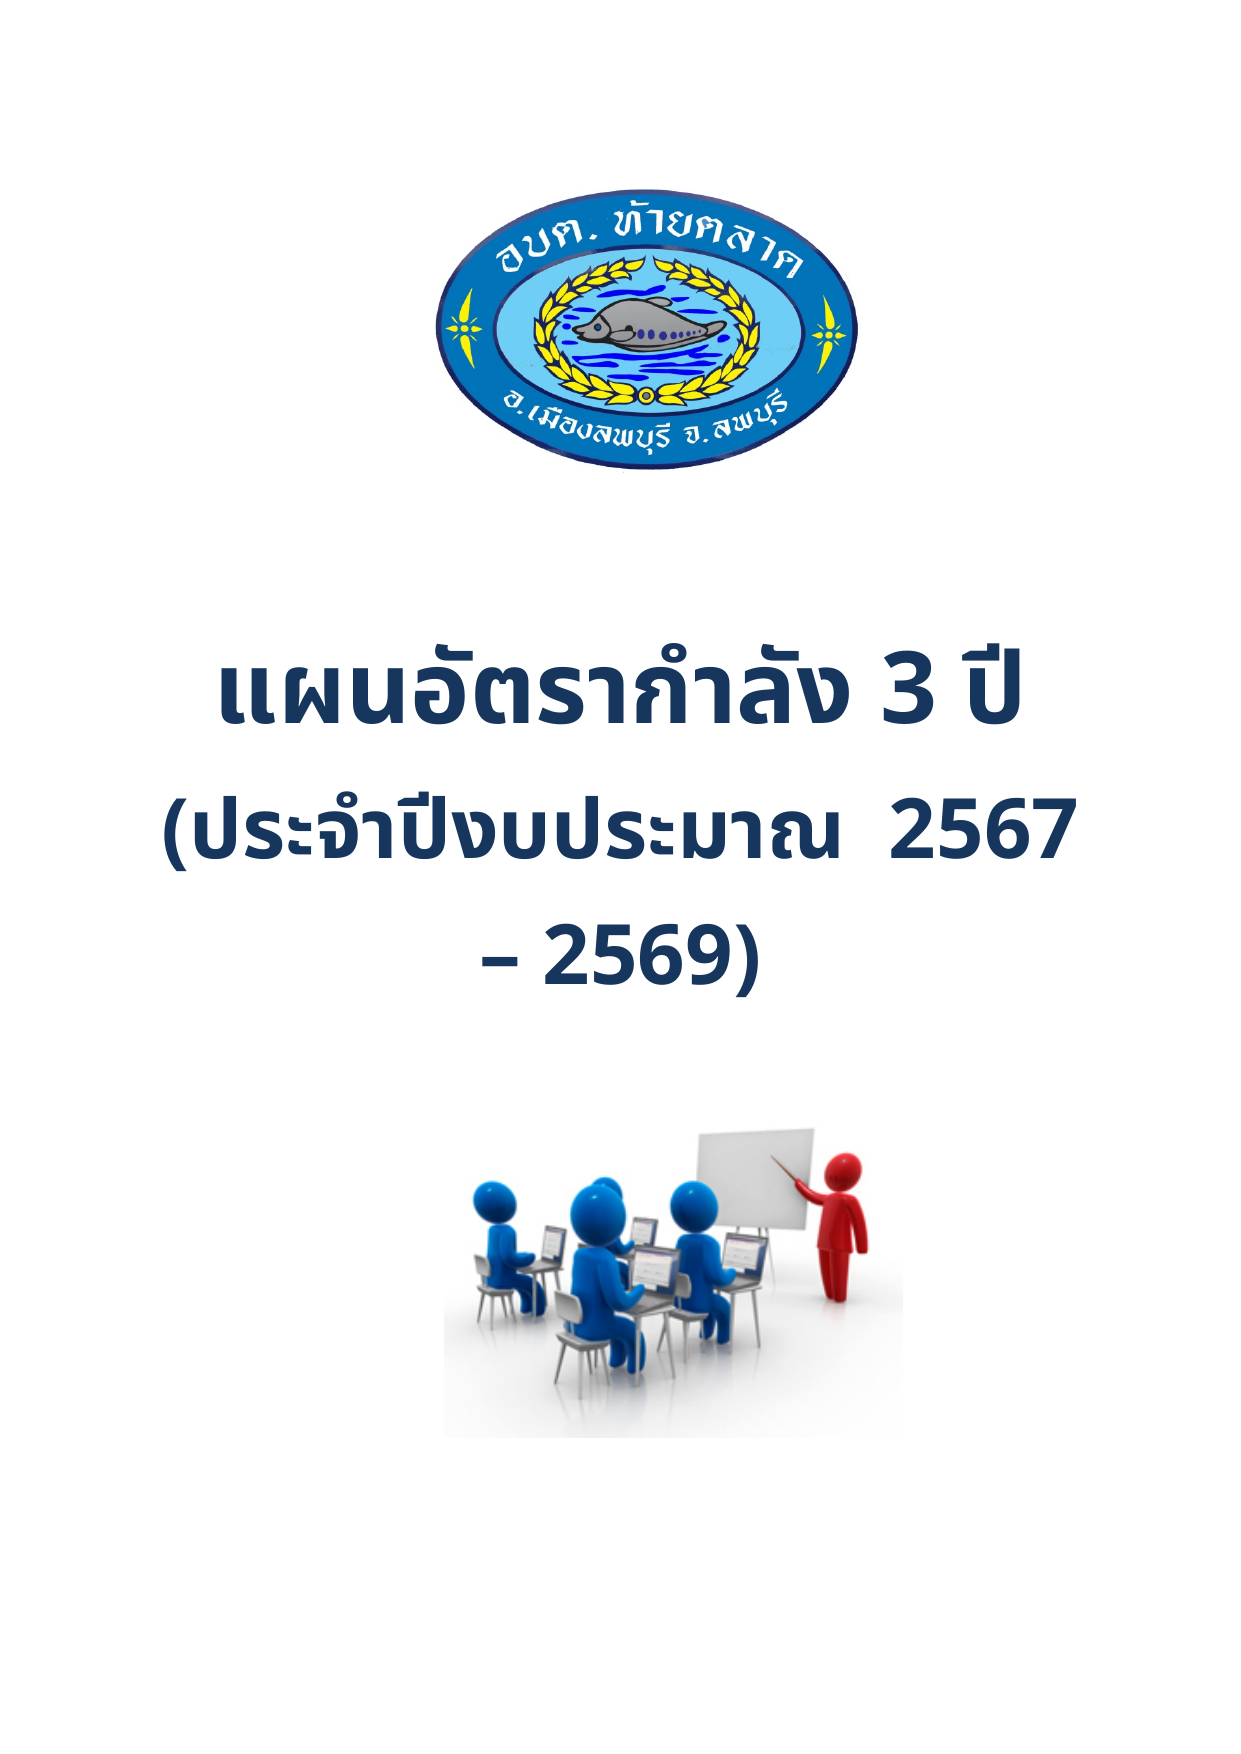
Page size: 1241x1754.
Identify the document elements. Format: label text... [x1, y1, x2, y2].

picture [443, 1114, 904, 1438]
text แผนอัตรากำลัง 3 ปี [150, 617, 1090, 769]
text (ประจำปีงบประมาณ 2567 – 2569) [150, 769, 1090, 1009]
picture [423, 177, 871, 474]
